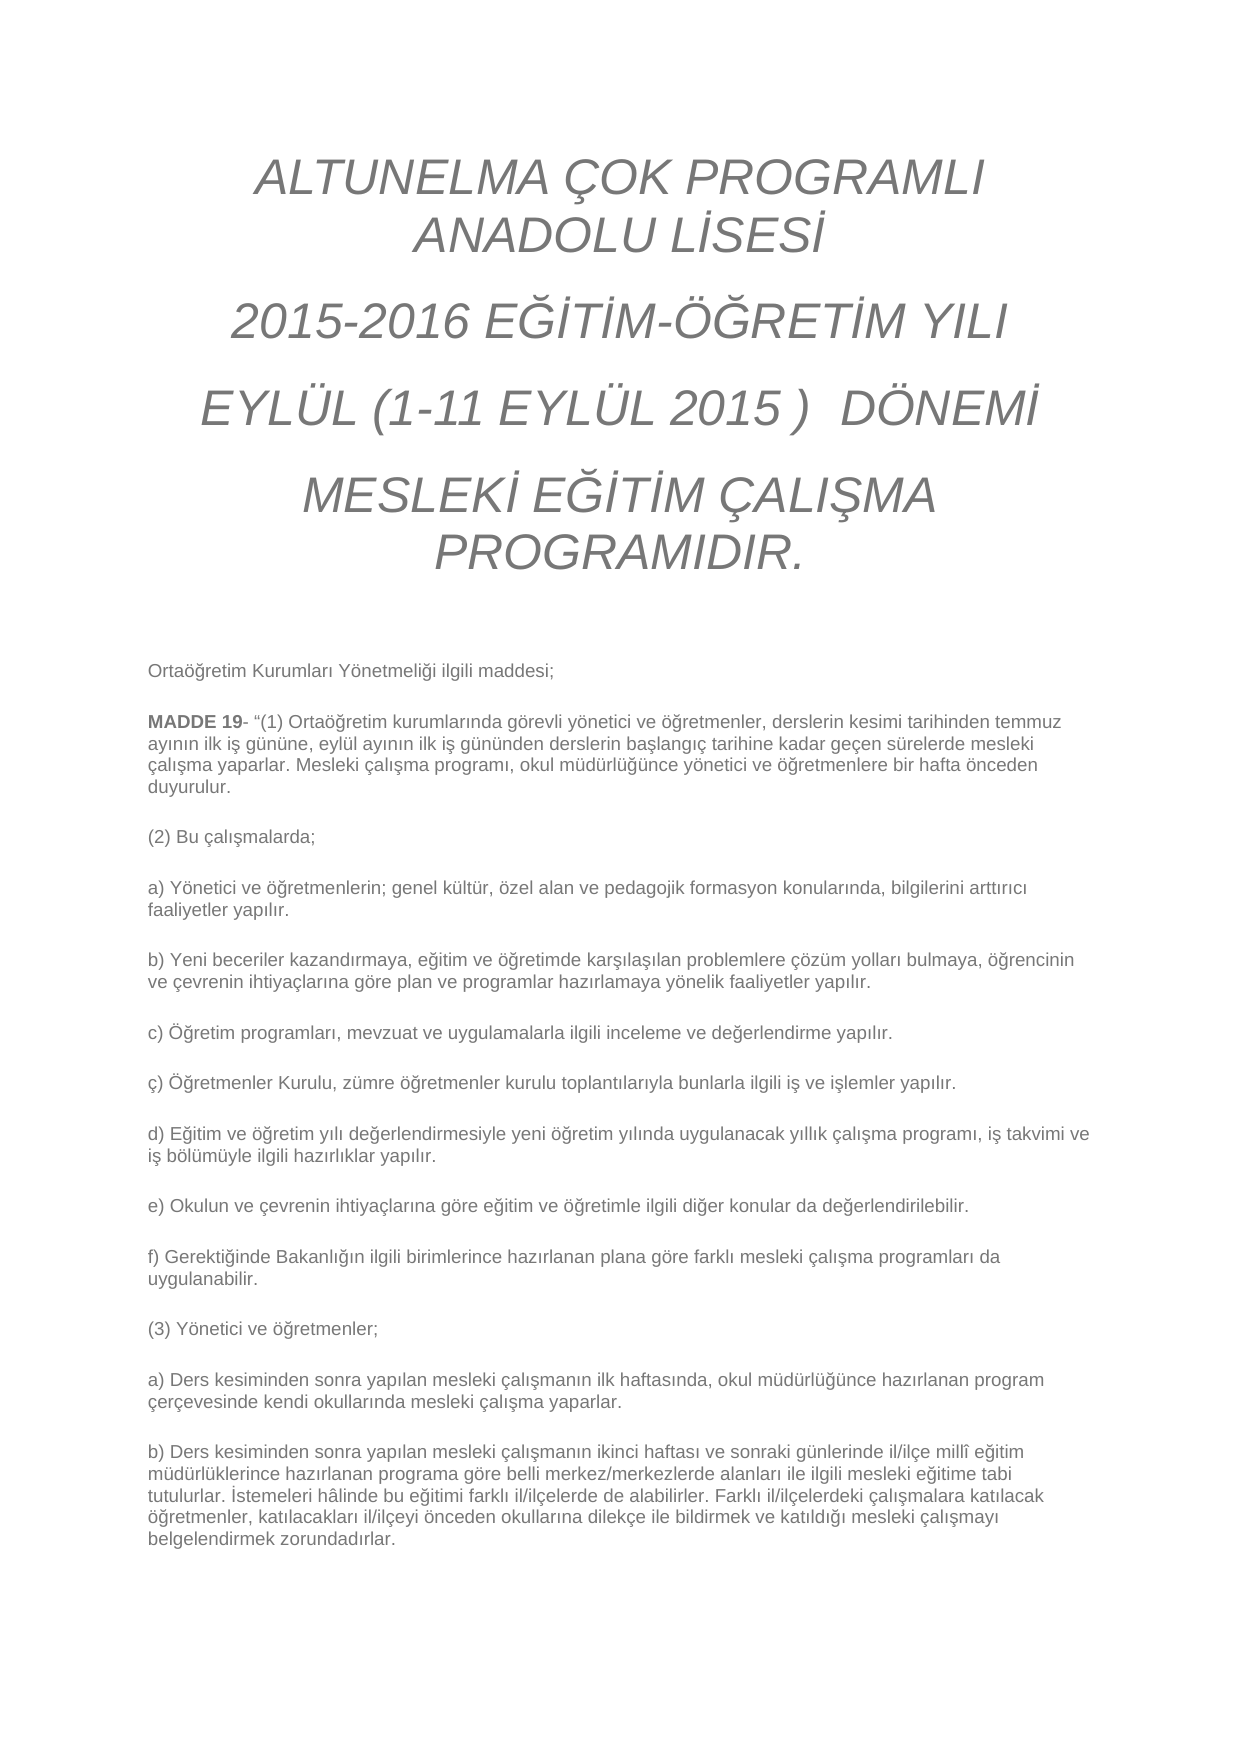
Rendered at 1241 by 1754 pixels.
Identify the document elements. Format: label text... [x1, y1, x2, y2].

text MADDE 19- “(1) Ortaöğretim kurumlarında görevli yönetici ve öğretmenler, derslerin kesimi tarihinden temmuz ayının ilk iş gününe, eylül ayının ilk iş gününden derslerin başlangıç tarihine kadar geçen sürelerde mesleki çalışma yaparlar. Mesleki çalışma programı, okul müdürlüğünce yönetici ve öğretmenlere bir hafta önceden duyurulur. [148, 711, 1093, 797]
text e) Okulun ve çevrenin ihtiyaçlarına göre eğitim ve öğretimle ilgili diğer konular da değerlendirilebilir. [148, 1195, 1093, 1217]
text f) Gerektiğinde Bakanlığın ilgili birimlerince hazırlanan plana göre farklı mesleki çalışma programları da uygulanabilir. [148, 1246, 1093, 1289]
text a) Yönetici ve öğretmenlerin; genel kültür, özel alan ve pedagojik formasyon konularında, bilgilerini arttırıcı faaliyetler yapılır. [148, 877, 1093, 920]
text (3) Yönetici ve öğretmenler; [148, 1318, 1093, 1340]
text c) Öğretim programları, mevzuat ve uygulamalarla ilgili inceleme ve değerlendirme yapılır. [148, 1021, 1093, 1043]
text b) Ders kesiminden sonra yapılan mesleki çalışmanın ikinci haftası ve sonraki günlerinde il/ilçe millî eğitim müdürlüklerince hazırlanan programa göre belli merkez/merkezlerde alanları ile ilgili mesleki eğitime tabi tutulurlar. İstemeleri hâlinde bu eğitimi farklı il/ilçelerde de alabilirler. Farklı il/ilçelerdeki çalışmalara katılacak öğretmenler, katılacakları il/ilçeyi önceden okullarına dilekçe ile bildirmek ve katıldığı mesleki çalışmayı belgelendirmek zorundadırlar. [148, 1441, 1093, 1549]
text ç) Öğretmenler Kurulu, zümre öğretmenler kurulu toplantılarıyla bunlarla ilgili iş ve işlemler yapılır. [148, 1072, 1093, 1094]
text d) Eğitim ve öğretim yılı değerlendirmesiyle yeni öğretim yılında uygulanacak yıllık çalışma programı, iş takvimi ve iş bölümüyle ilgili hazırlıklar yapılır. [148, 1123, 1093, 1166]
text b) Yeni beceriler kazandırmaya, eğitim ve öğretimde karşılaşılan problemlere çözüm yolları bulmaya, öğrencinin ve çevrenin ihtiyaçlarına göre plan ve programlar hazırlamaya yönelik faaliyetler yapılır. [148, 949, 1093, 992]
text ALTUNELMA ÇOK PROGRAMLI ANADOLU LİSESİ [148, 148, 1093, 263]
text MESLEKİ EĞİTİM ÇALIŞMA PROGRAMIDIR. [148, 465, 1093, 580]
text (2) Bu çalışmalarda; [148, 826, 1093, 848]
text Ortaöğretim Kurumları Yönetmeliği ilgili maddesi; [148, 660, 1093, 682]
text 2015-2016 EĞİTİM-ÖĞRETİM YILI [148, 292, 1093, 349]
text EYLÜL (1-11 EYLÜL 2015 ) DÖNEMİ [148, 378, 1093, 436]
text a) Ders kesiminden sonra yapılan mesleki çalışmanın ilk haftasında, okul müdürlüğünce hazırlanan program çerçevesinde kendi okullarında mesleki çalışma yaparlar. [148, 1369, 1093, 1412]
